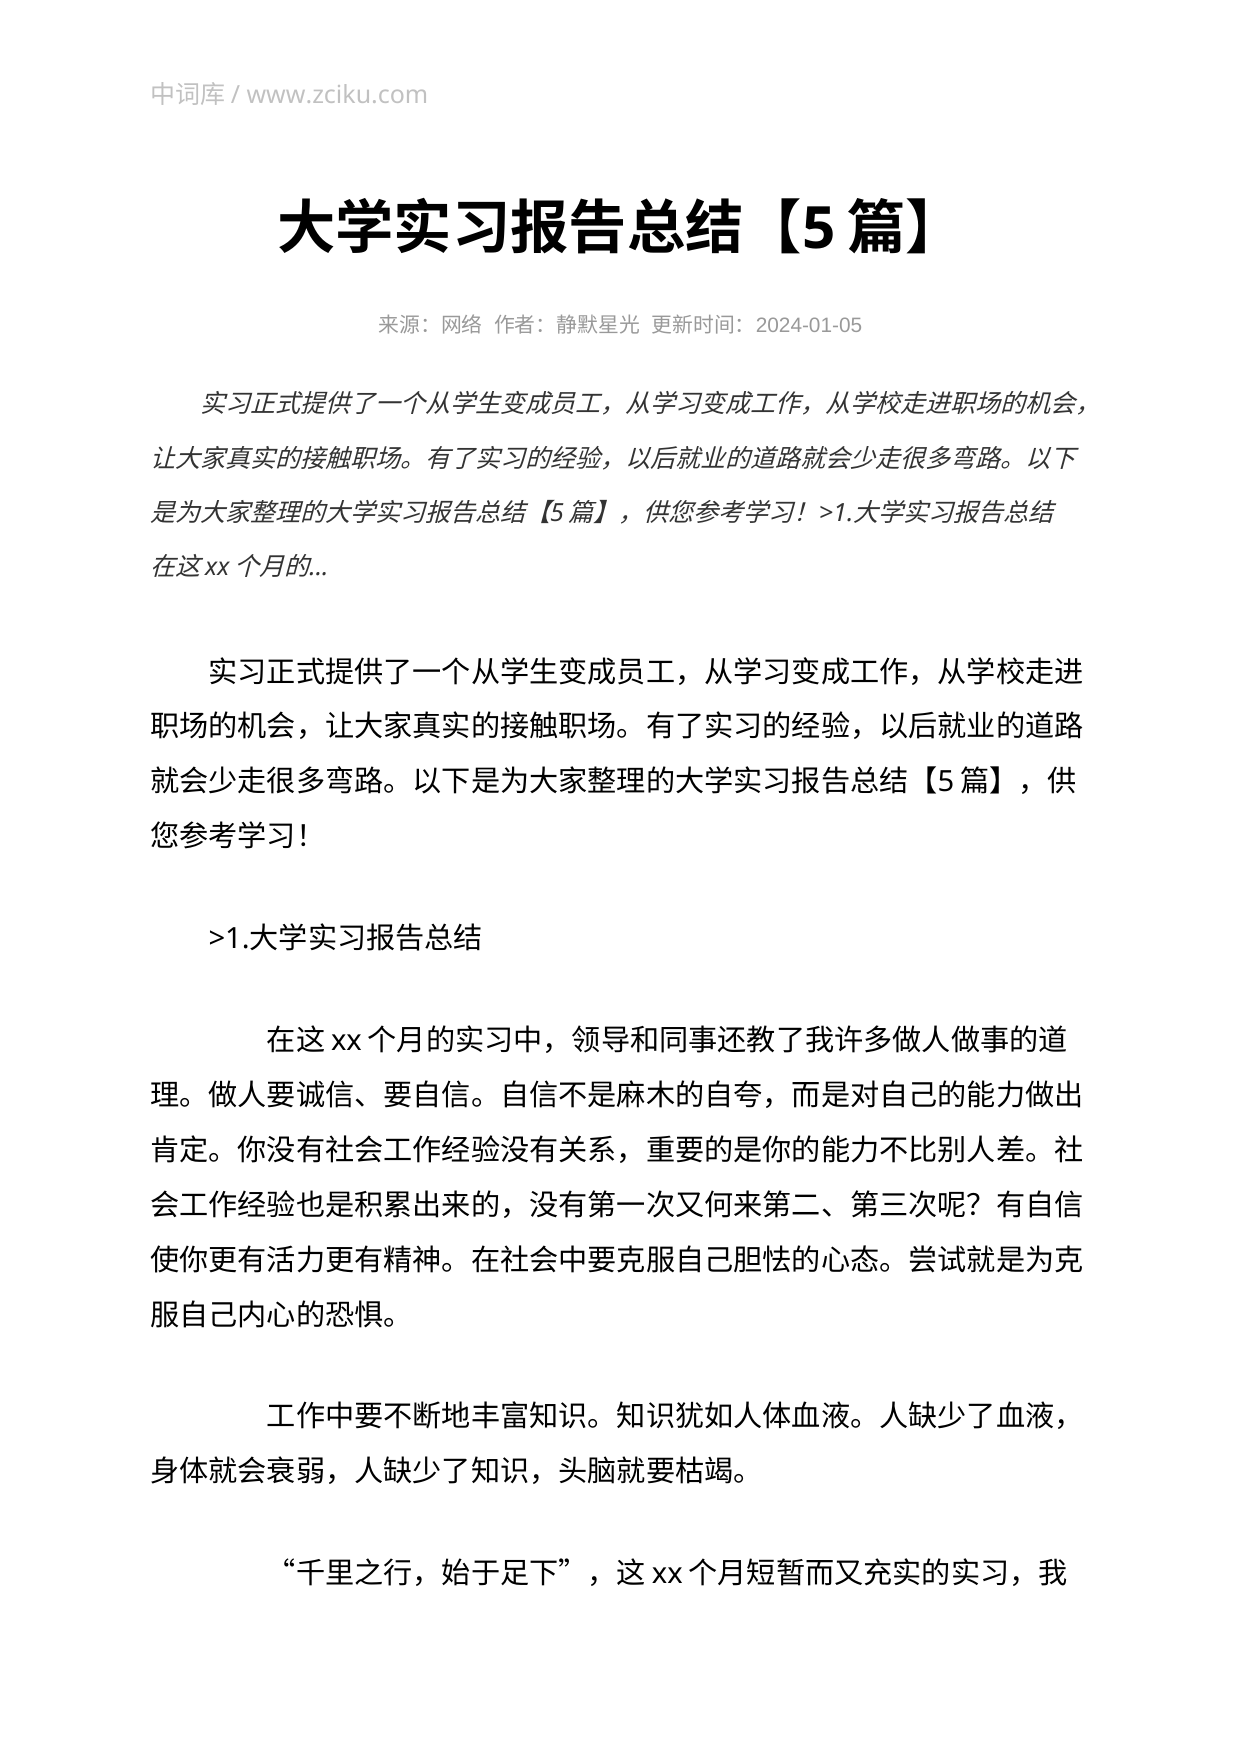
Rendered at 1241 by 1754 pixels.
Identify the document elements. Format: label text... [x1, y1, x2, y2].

text 在这xx个月的实习中，领导和同事还教了我许多做人做事的道理。做人要诚信、要自信。自信不是麻木的自夸，而是对自己的能力做出肯定。你没有社会工作经验没有关系，重要的是你的能力不比别人差。社会工作经验也是积累出来的，没有第一次又何来第二、第三次呢？有自信使你更有活力更有精神。在社会中要克服自己胆怯的心态。尝试就是为克服自己内心的恐惧。 [150, 1017, 1090, 1333]
text 实习正式提供了一个从学生变成员工，从学习变成工作，从学校走进职场的机会，让大家真实的接触职场。有了实习的经验，以后就业的道路就会少走很多弯路。以下是为大家整理的大学实习报告总结【5篇】，供您参考学习！ [150, 648, 1090, 855]
text 来源：网络 作者：静默星光 更新时间：2024-01-05 [150, 313, 1090, 337]
text >1.大学实习报告总结 [150, 915, 1090, 957]
text 实习正式提供了一个从学生变成员工，从学习变成工作，从学校走进职场的机会，让大家真实的接触职场。有了实习的经验，以后就业的道路就会少走很多弯路。以下是为大家整理的大学实习报告总结【5篇】，供您参考学习！>1.大学实习报告总结 在这xx个月的... [150, 384, 1090, 583]
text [150, 1550, 1090, 1592]
text 工作中要不断地丰富知识。知识犹如人体血液。人缺少了血液，身体就会衰弱，人缺少了知识，头脑就要枯竭。 [150, 1393, 1090, 1490]
subtitle 大学实习报告总结【5篇】 [150, 181, 1090, 266]
